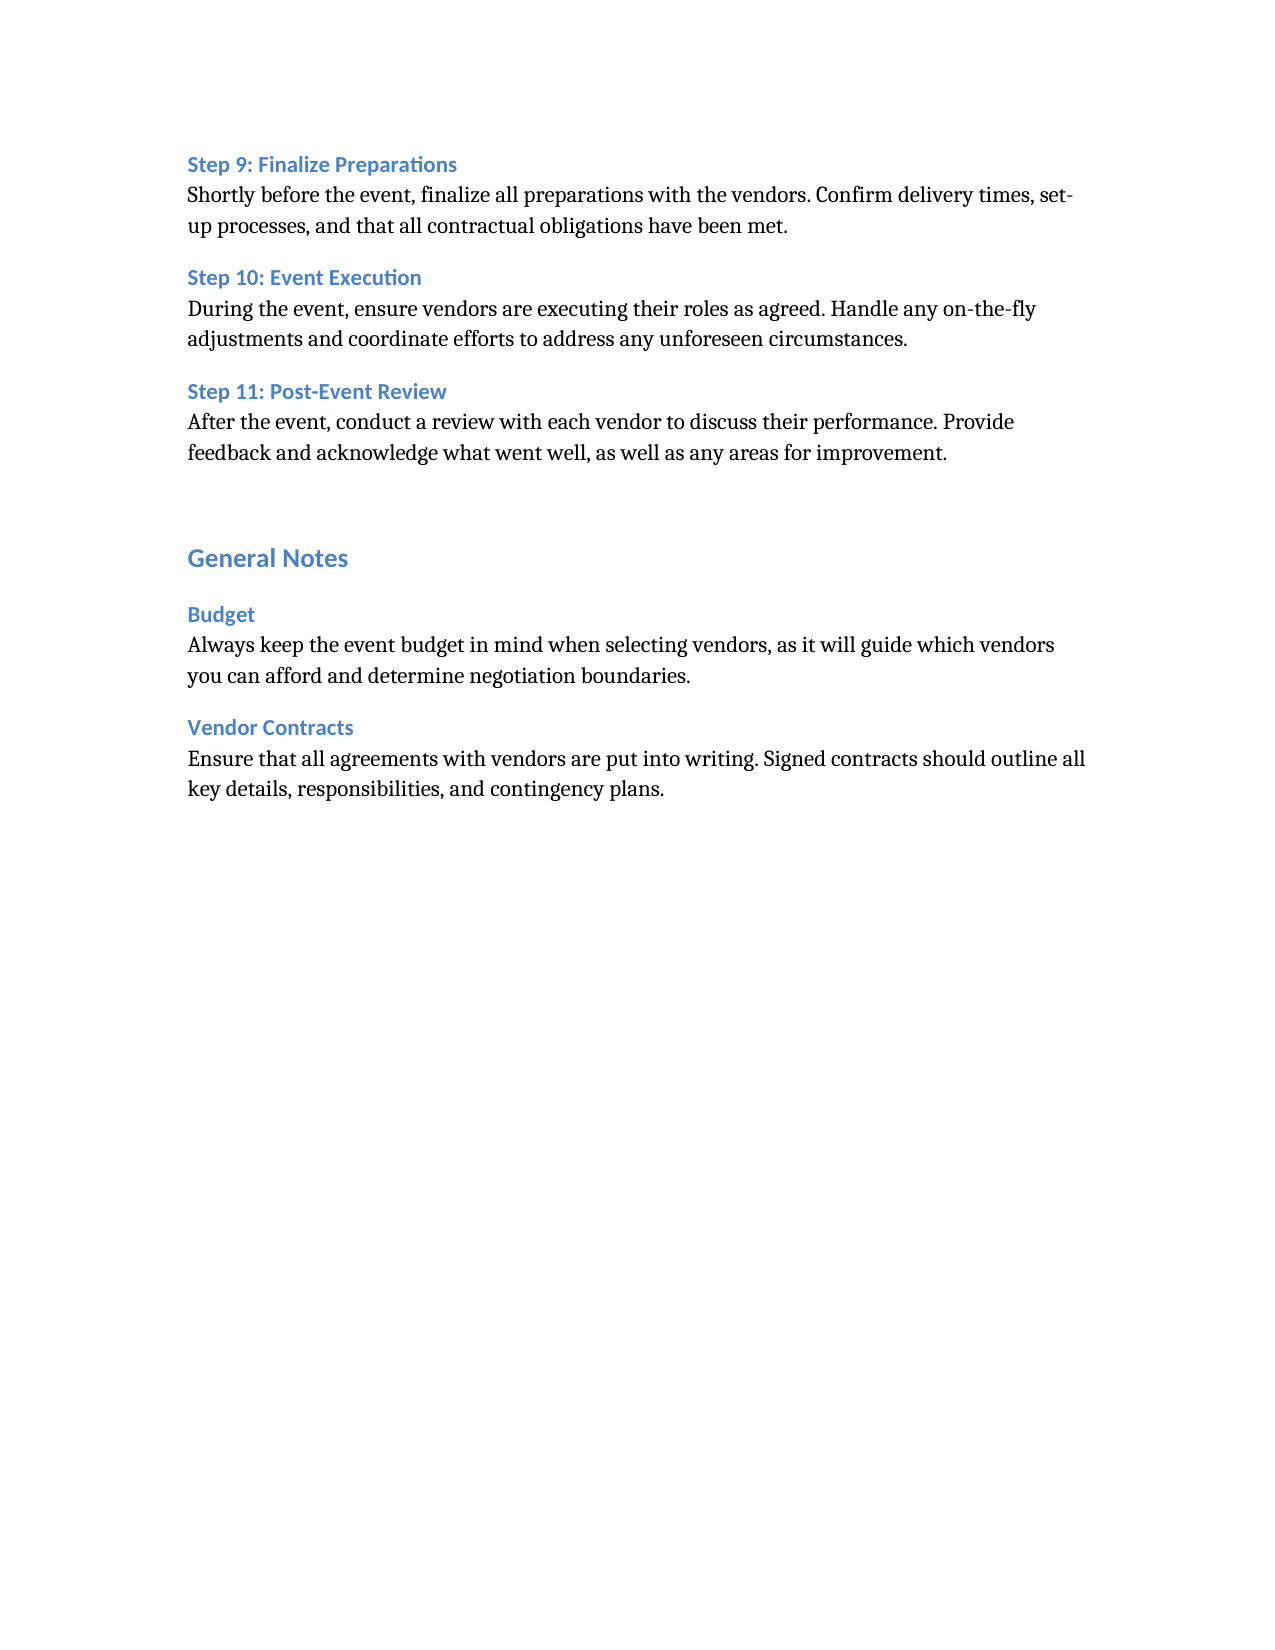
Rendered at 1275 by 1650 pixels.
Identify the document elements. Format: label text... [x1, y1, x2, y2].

text Ensure that all agreements with vendors are put into writing. Signed contracts should outline all key details, responsibilities, and contingency plans. [187, 746, 1087, 802]
subtitle Step 11: Post-Event Review [187, 377, 1087, 405]
text During the event, ensure vendors are executing their roles as agreed. Handle any on-the-fly adjustments and coordinate efforts to address any unforeseen circumstances. [187, 296, 1087, 352]
subtitle Step 10: Event Execution [187, 263, 1087, 291]
subtitle Budget [187, 600, 1087, 628]
text Shortly before the event, finalize all preparations with the vendors. Confirm delivery times, set-up processes, and that all contractual obligations have been met. [187, 182, 1087, 239]
text After the event, conduct a review with each vendor to discuss their performance. Provide feedback and acknowledge what went well, as well as any areas for improvement. [187, 409, 1087, 466]
subtitle General Notes [187, 541, 1087, 574]
text Always keep the event budget in mind when selecting vendors, as it will guide which vendors you can afford and determine negotiation boundaries. [187, 632, 1087, 689]
subtitle Vendor Contracts [187, 713, 1087, 742]
subtitle Step 9: Finalize Preparations [187, 150, 1087, 178]
